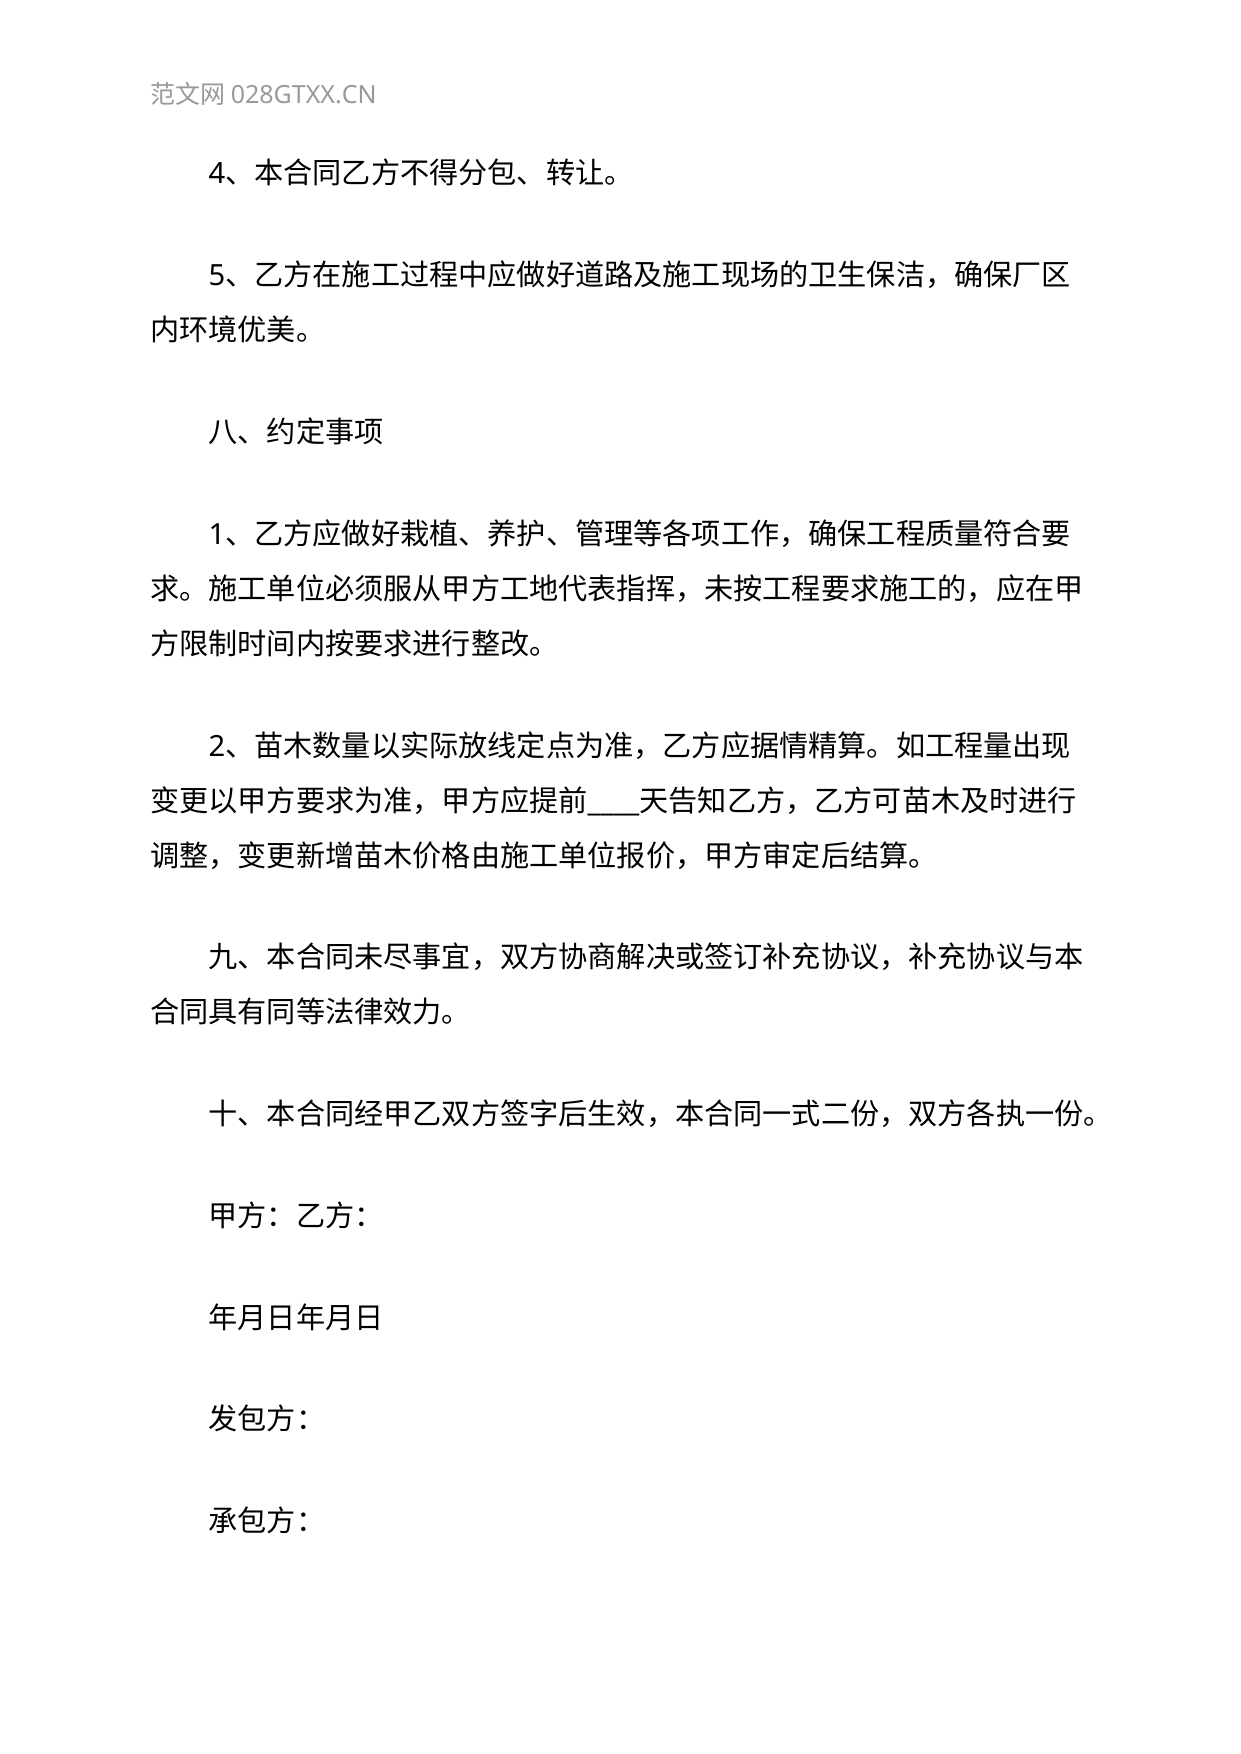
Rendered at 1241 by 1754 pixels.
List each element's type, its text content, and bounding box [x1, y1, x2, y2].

text 发包方： [150, 1396, 1090, 1438]
text 4、本合同乙方不得分包、转让。 [150, 150, 1090, 192]
text 1、乙方应做好栽植、养护、管理等各项工作，确保工程质量符合要求。施工单位必须服从甲方工地代表指挥，未按工程要求施工的，应在甲方限制时间内按要求进行整改。 [150, 511, 1090, 663]
text 5、乙方在施工过程中应做好道路及施工现场的卫生保洁，确保厂区内环境优美。 [150, 252, 1090, 349]
text 九、本合同未尽事宜，双方协商解决或签订补充协议，补充协议与本合同具有同等法律效力。 [150, 934, 1090, 1031]
text 八、约定事项 [150, 409, 1090, 451]
text 2、苗木数量以实际放线定点为准，乙方应据情精算。如工程量出现变更以甲方要求为准，甲方应提前____天告知乙方，乙方可苗木及时进行调整，变更新增苗木价格由施工单位报价，甲方审定后结算。 [150, 722, 1090, 874]
text 甲方：乙方： [150, 1192, 1090, 1235]
text 年月日年月日 [150, 1294, 1090, 1336]
text 承包方： [150, 1498, 1090, 1540]
text 十、本合同经甲乙双方签字后生效，本合同一式二份，双方各执一份。 [150, 1091, 1090, 1133]
